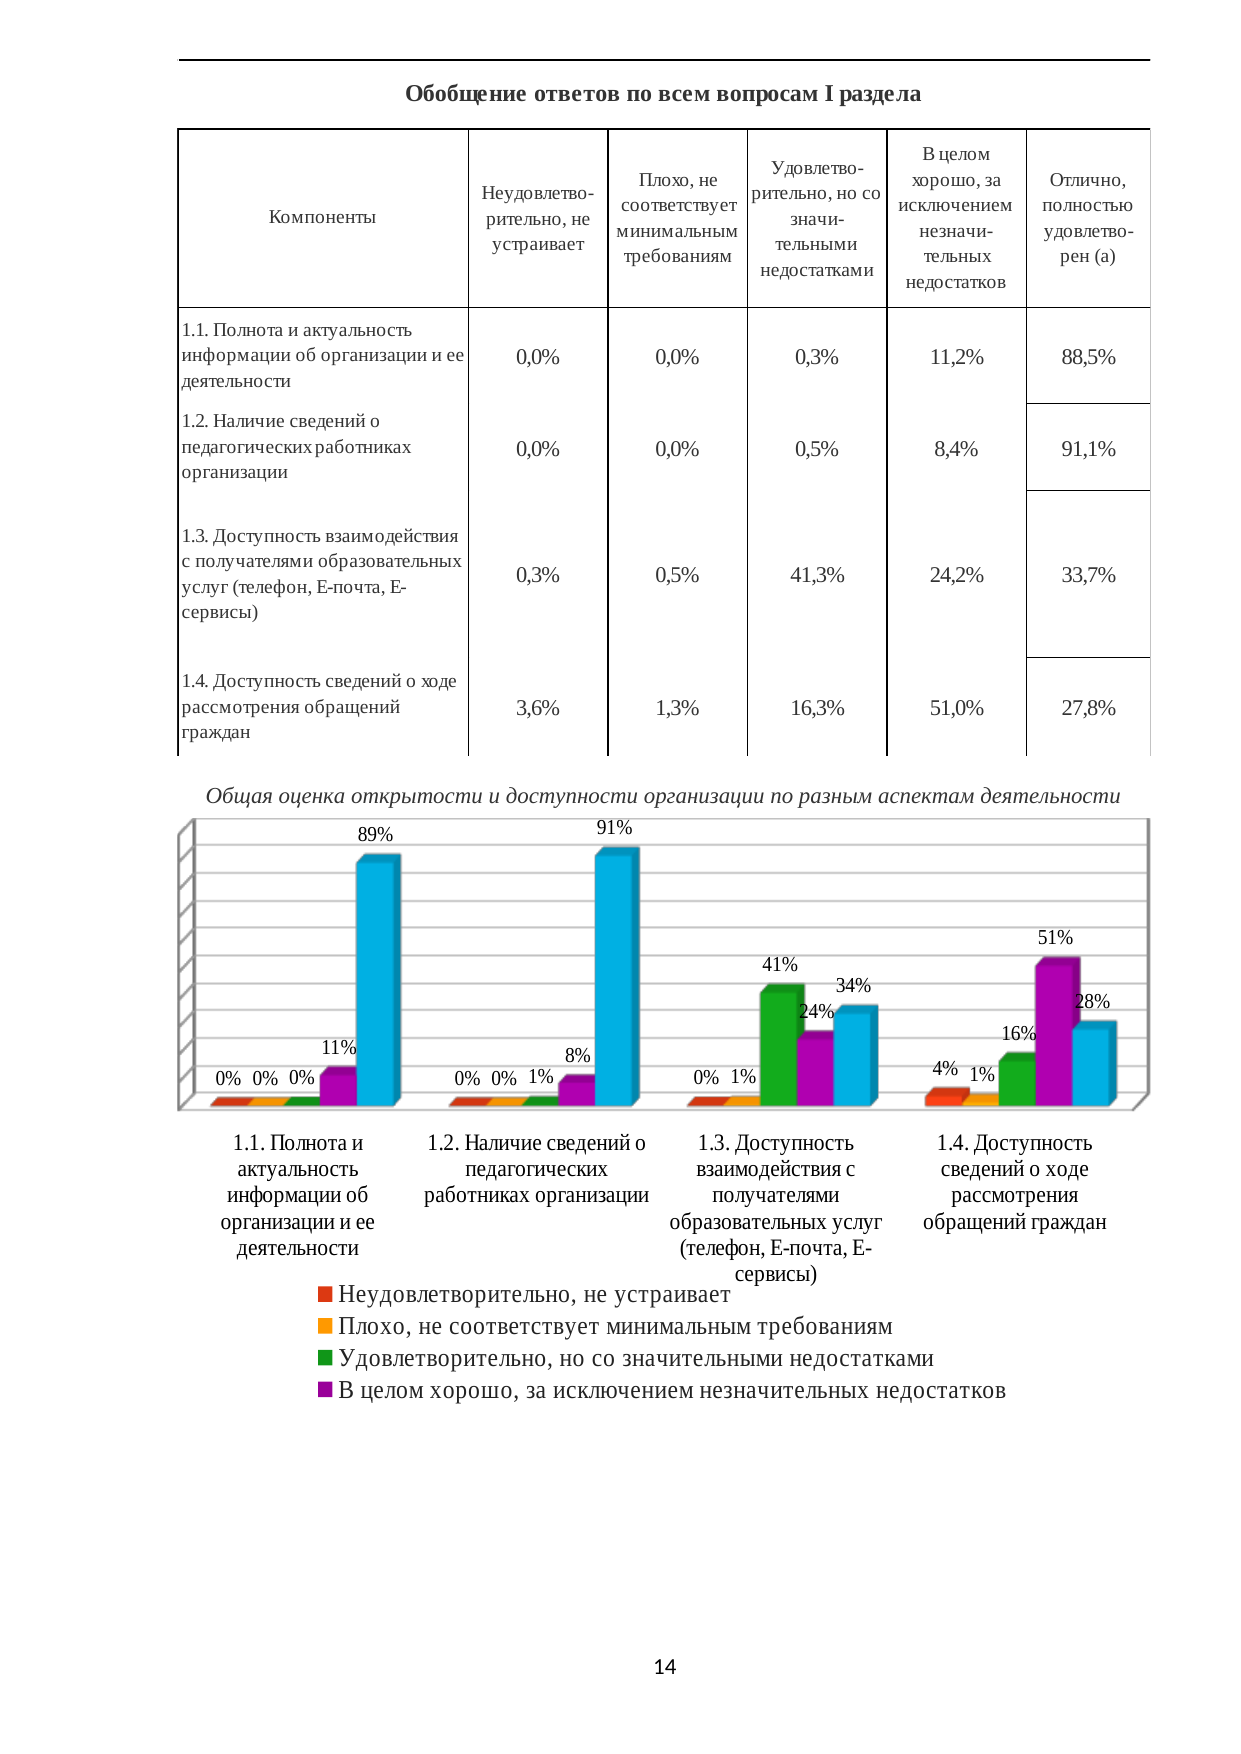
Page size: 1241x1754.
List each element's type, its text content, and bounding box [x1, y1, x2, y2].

text Общая оценка открытости и доступности организации по разным аспектам деятельности [177, 782, 1152, 808]
